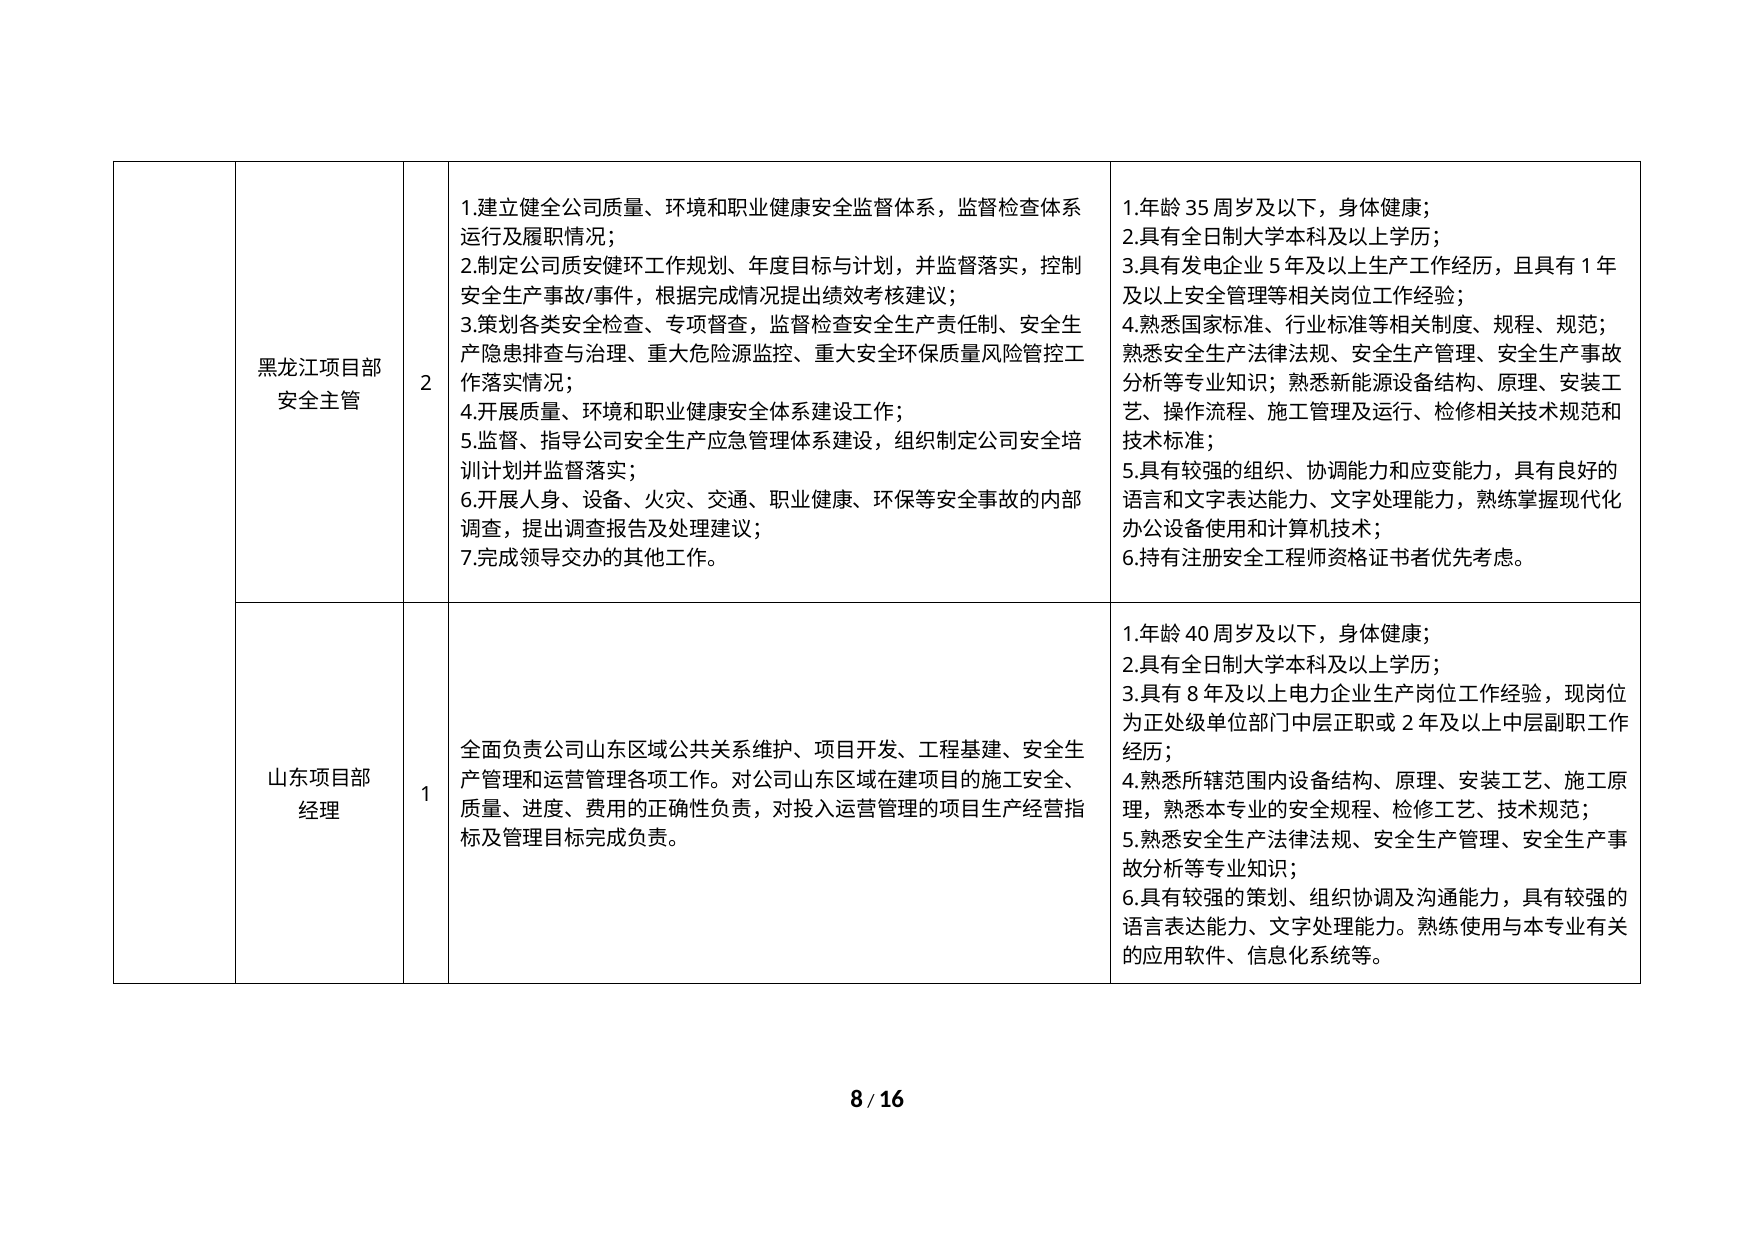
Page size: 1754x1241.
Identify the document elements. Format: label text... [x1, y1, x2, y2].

table_cell 山东项目部 经理 [236, 603, 403, 983]
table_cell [1111, 162, 1640, 602]
table_cell 1.年龄40周岁及以下，身体健康； 2.具有全日制大学本科及以上学历； 3.具有8年及以上电力企业生产岗位工作经验，现岗位为正处级单位部门中层正职或2年及以上中层副职工作经历； 4.熟悉所辖范围内设备结构、原理、安装工艺、施工原理，熟悉本专业的安全规程、检修工艺、技术规范； 5.熟悉安全生产法律法规、安全生产管理、安全生产事故分析等专业知识； 6.具有较强的策划、组织协调及沟通能力，具有较强的语言表达能力、文字处理能力。熟练使用与本专业有关的应用软件、信息化系统等。 [1111, 603, 1640, 983]
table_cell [449, 162, 1110, 602]
table_cell 2 [404, 162, 448, 602]
table_cell 1 [404, 603, 448, 983]
table_cell 全面负责公司山东区域公共关系维护、项目开发、工程基建、安全生产管理和运营管理各项工作。对公司山东区域在建项目的施工安全、质量、进度、费用的正确性负责，对投入运营管理的项目生产经营指标及管理目标完成负责。 [449, 603, 1110, 983]
table_cell 黑龙江项目部安全主管 [236, 162, 403, 602]
